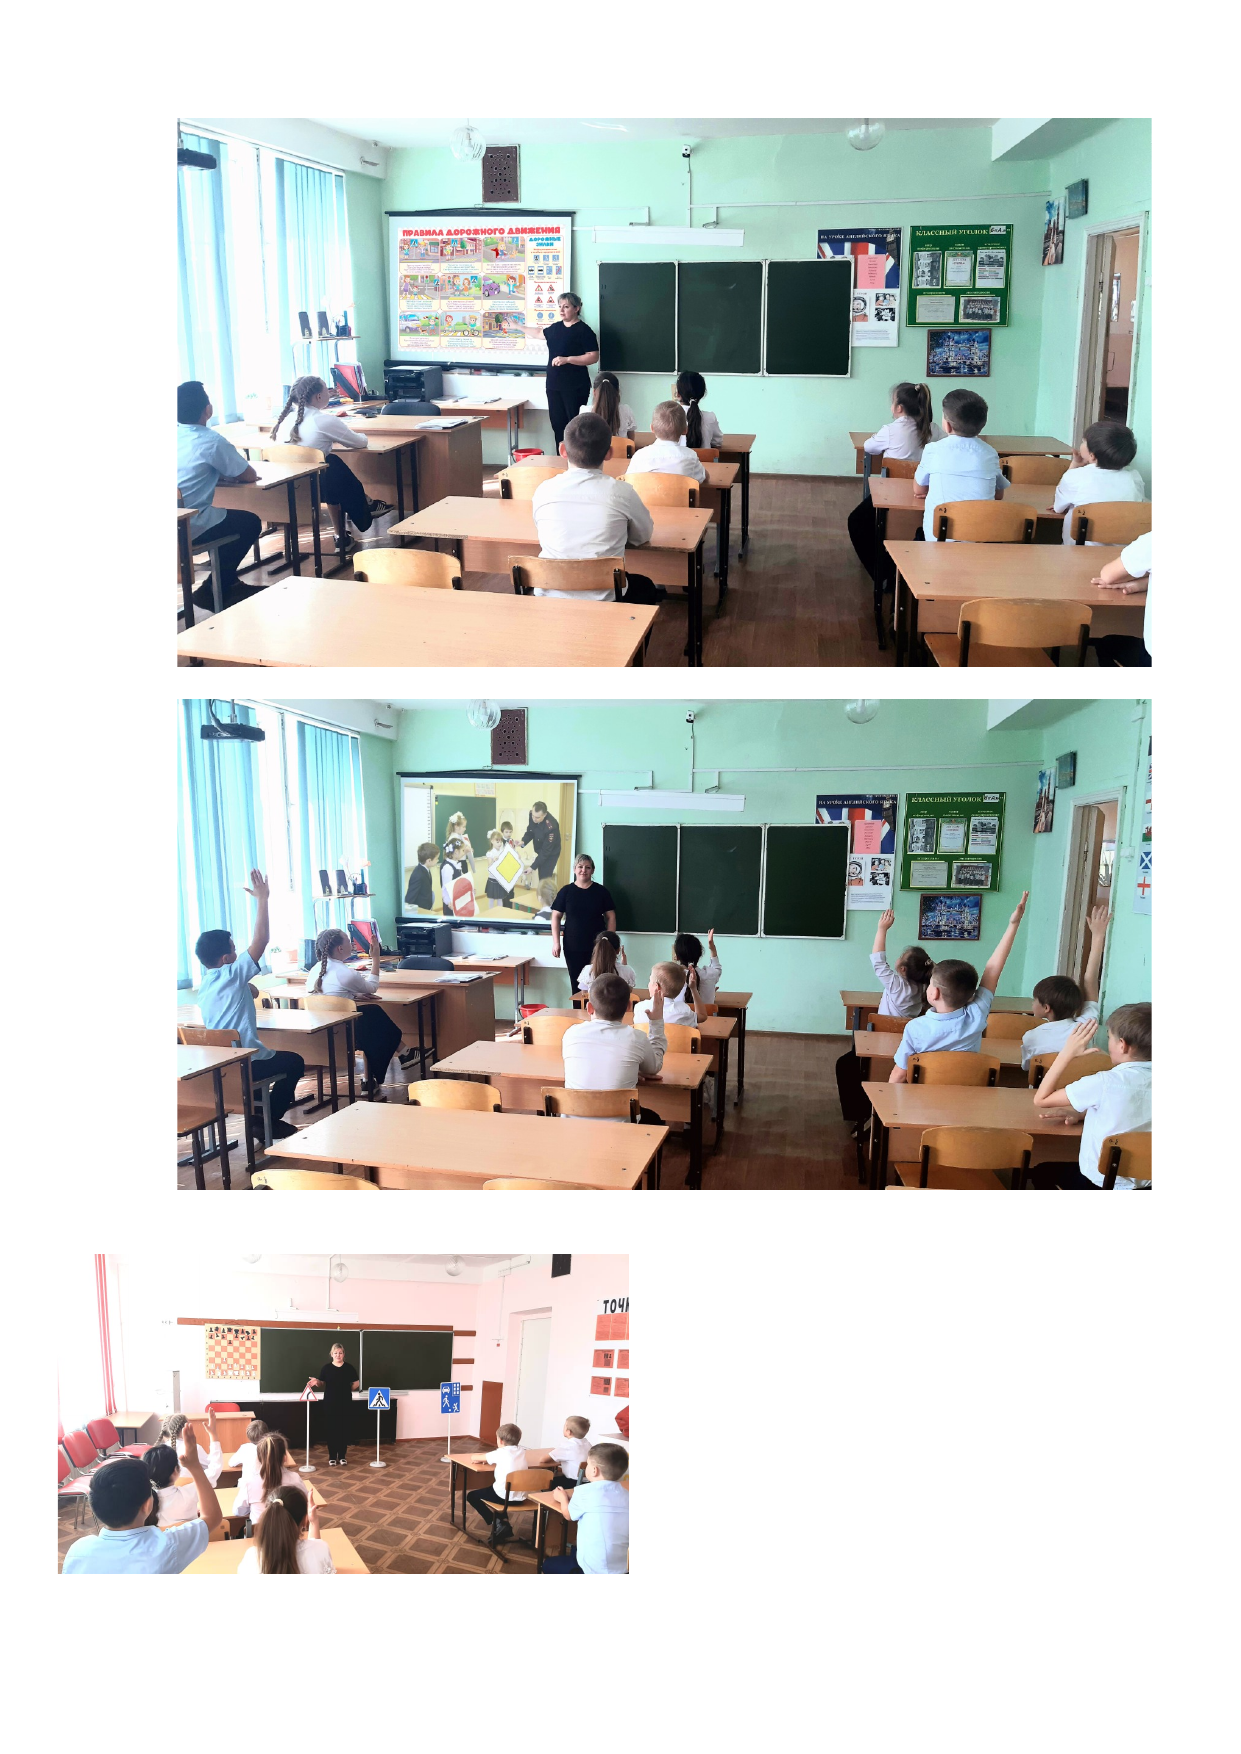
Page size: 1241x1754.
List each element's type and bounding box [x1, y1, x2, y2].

picture [177, 118, 1152, 667]
picture [57, 1254, 629, 1574]
picture [177, 699, 1152, 1190]
